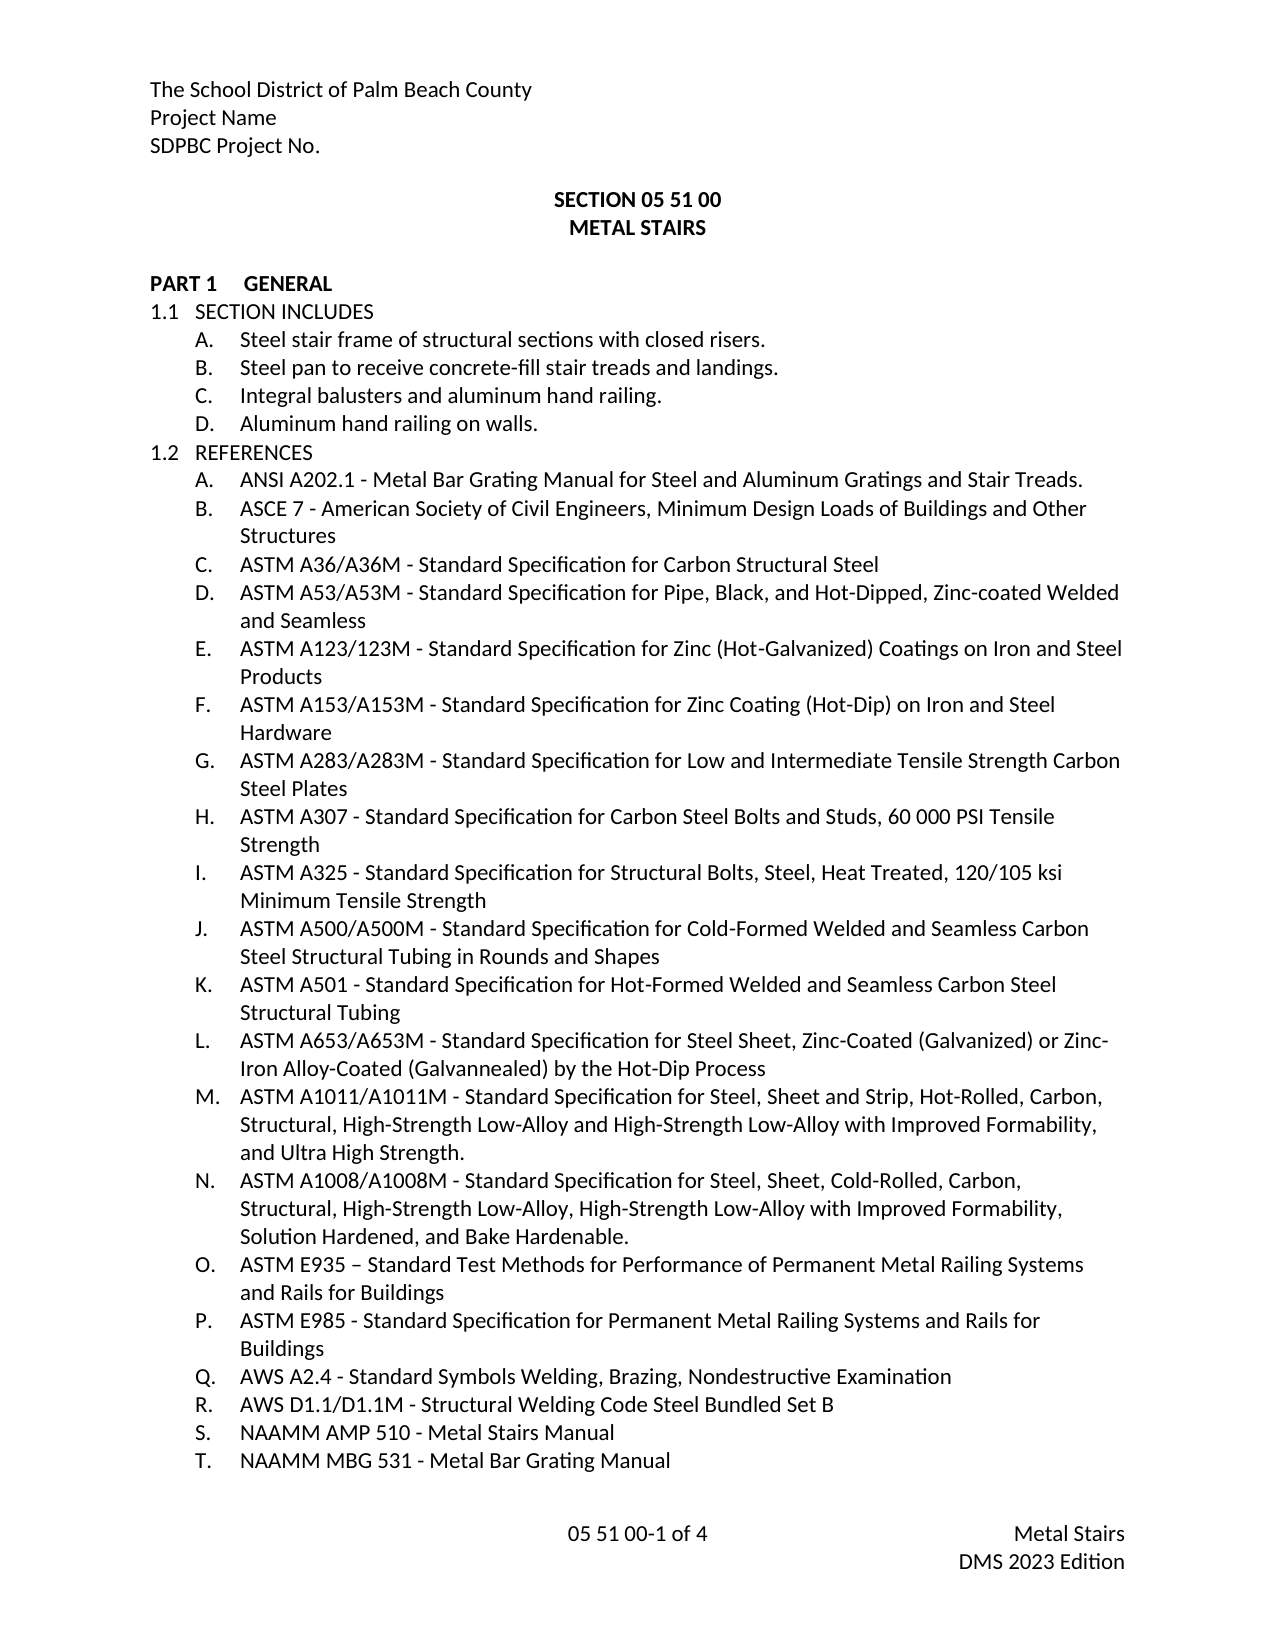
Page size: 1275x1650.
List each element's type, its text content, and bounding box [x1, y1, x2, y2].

list ASTM A53/A53M - Standard Specification for Pipe, Black, and Hot-Dipped, Zinc-coated Welded and Seamless [195, 578, 1125, 634]
list AWS D1.1/D1.1M - Structural Welding Code Steel Bundled Set B [195, 1390, 1125, 1418]
list SECTION INCLUDES [150, 297, 1125, 326]
list Aluminum hand railing on walls. [195, 409, 1125, 438]
list ASTM A325 - Standard Specification for Structural Bolts, Steel, Heat Treated, 120/105 ksi Minimum Tensile Strength [195, 858, 1125, 914]
list ASTM A307 - Standard Specification for Carbon Steel Bolts and Studs, 60 000 PSI Tensile Strength [195, 802, 1125, 858]
list ASCE 7 - American Society of Civil , Minimum Design Loads of Buildings and Other Structures [195, 494, 1125, 550]
list Steel pan to receive concrete-fill stair treads and landings. [195, 353, 1125, 382]
list Steel stair frame of structural sections with closed risers. [195, 326, 1125, 353]
list ASTM A123/123M - Standard Specification for Zinc (Hot-Galvanized) Coatings on Iron and Steel Products [195, 634, 1125, 690]
text METAL STAIRS [150, 213, 1125, 241]
list ASTM A153/A153M - Standard Specification for Zinc Coating (Hot-Dip) on Iron and Steel Hardware [195, 690, 1125, 746]
list NAAMM AMP 510 - Metal Stairs Manual [195, 1418, 1125, 1446]
list ASTM E935 – Standard Test Methods for Performance of Permanent Metal Railing Systems and Rails for s [195, 1250, 1125, 1306]
list ASTM E985 - Standard Specification for Permanent Metal Railing Systems and Rails for s [195, 1306, 1125, 1362]
list ASTM A1008/A1008M - Standard Specification for Steel, Sheet, Cold-Rolled, Carbon, Structural, High-Strength Low-Alloy, High-Strength Low-Alloy with Improved Formability, Solution Hardened, and Bake Hardenable. [195, 1166, 1125, 1250]
list ASTM A36/A36M - Standard Specification for Carbon Structural Steel [195, 550, 1125, 578]
list REFERENCES [150, 438, 1125, 466]
text SECTION 05 51 00 [150, 185, 1125, 213]
list AWS A2.4 - Standard Symbols Welding, Brazing, Nondestructive Examination [195, 1362, 1125, 1390]
list ASTM A653/A653M - Standard Specification for Steel Sheet, Zinc-Coated (Galvanized) or Zinc-Iron Alloy-Coated (Galvannealed) by the Hot-Dip Process [195, 1026, 1125, 1082]
list ASTM A283/A283M - Standard Specification for Low and Intermediate Tensile Strength Carbon Steel Plates [195, 746, 1125, 802]
list ASTM A500/A500M - Standard Specification for Cold-Formed Welded and Seamless Carbon Steel Structural Tubing in Rounds and Shapes [195, 914, 1125, 970]
text PART 1 GENERAL [150, 269, 1125, 297]
list ASTM A1011/A1011M - Standard Specification for Steel, Sheet and Strip, Hot-Rolled, Carbon, Structural, High-Strength Low-Alloy and High-Strength Low-Alloy with Improved Formability, and Ultra High Strength. [195, 1082, 1125, 1166]
list ANSI A202.1 - Metal Bar Grating Manual for Steel and Aluminum Gratings and Stair Treads. [195, 466, 1125, 494]
list NAAMM MBG 531 - Metal Bar Grating Manual [195, 1446, 1125, 1474]
list Integral balusters and aluminum hand railing. [195, 382, 1125, 409]
list ASTM A501 - Standard Specification for Hot-Formed Welded and Seamless Carbon Steel Structural Tubing [195, 970, 1125, 1026]
